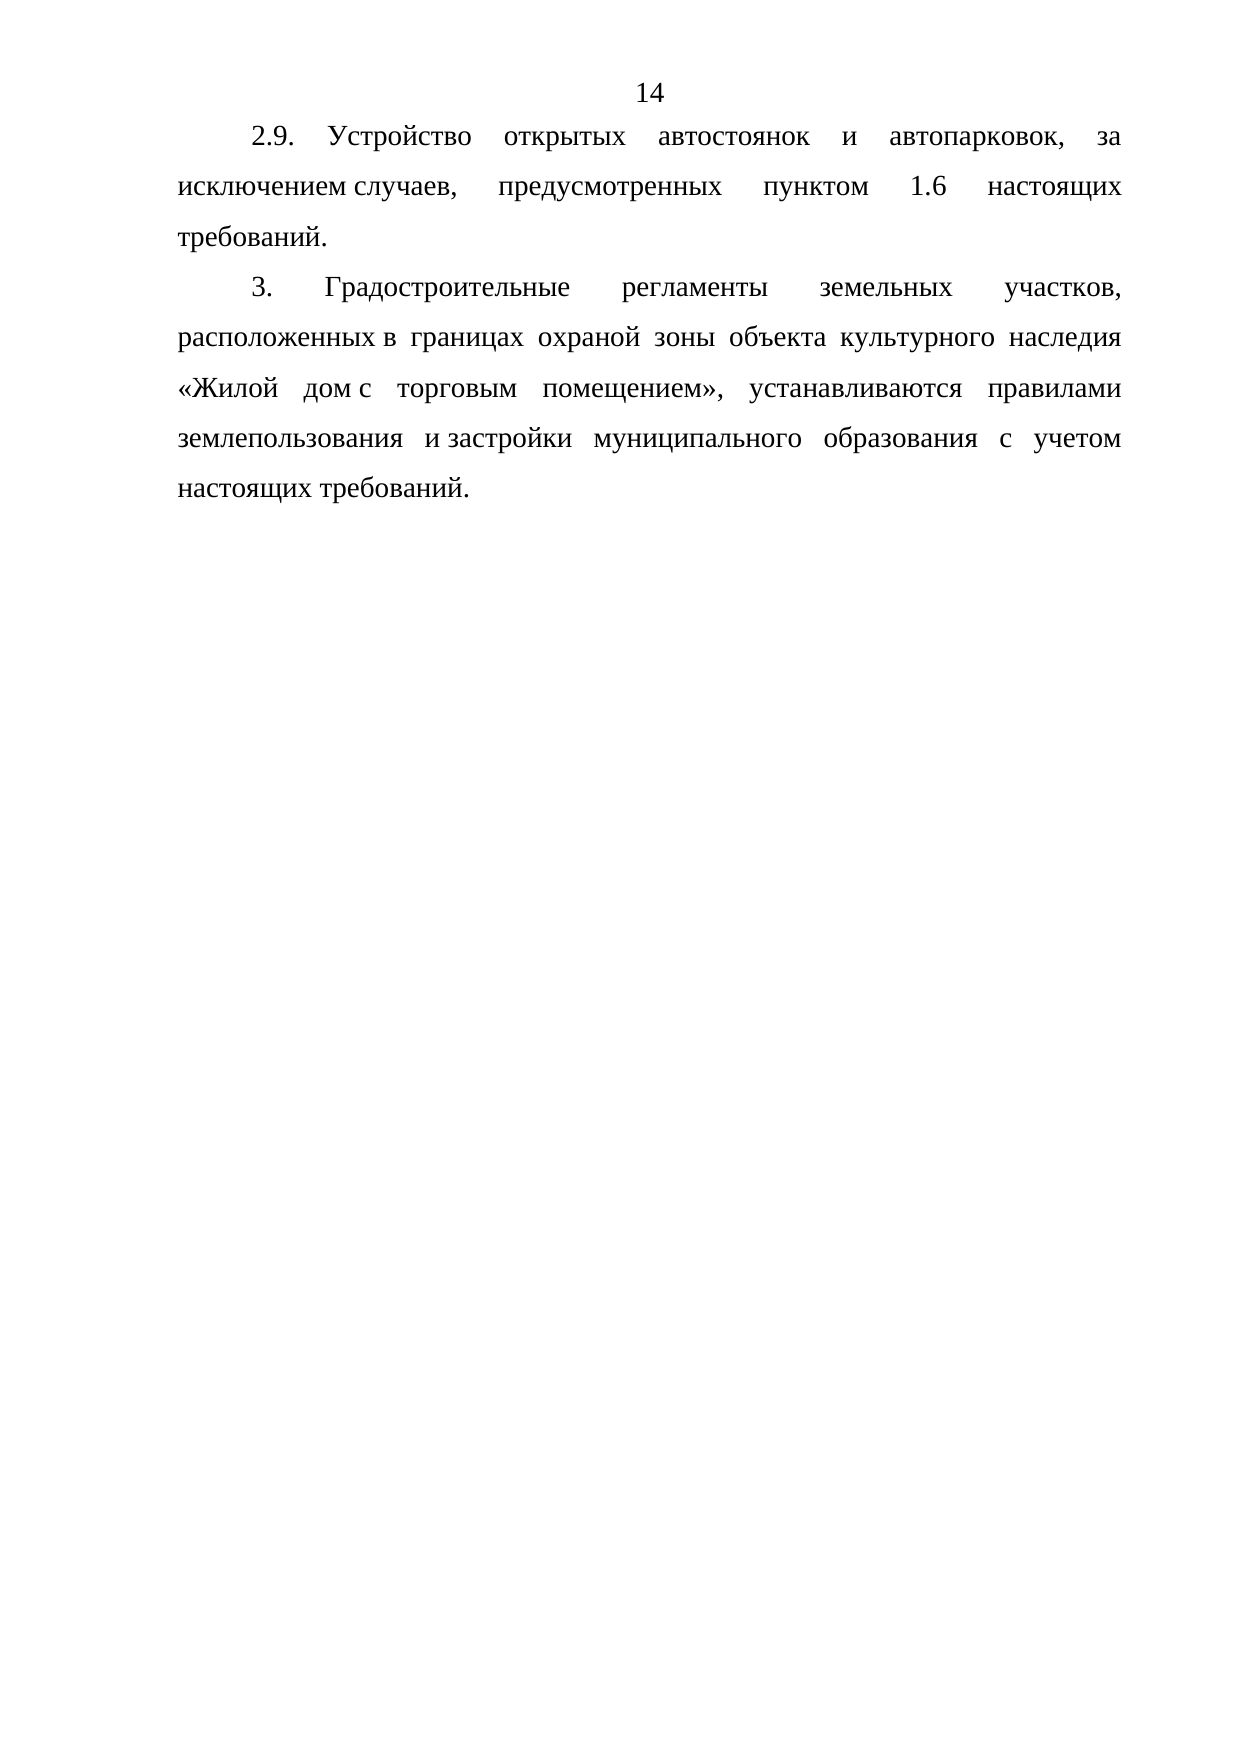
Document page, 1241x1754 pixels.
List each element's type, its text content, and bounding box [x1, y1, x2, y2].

text 2.9. Устройство открытых автостоянок и автопарковок, за исключением случаев, предусмотренных пунктом 1.6 настоящих требований. [177, 118, 1122, 252]
text 3. Градостроительные регламенты земельных участков, расположенных в границах охраной зоны объекта культурного наследия «Жилой дом с торговым помещением», устанавливаются правилами землепользования и застройки муниципального образования с учетом настоящих требований. [177, 269, 1122, 504]
